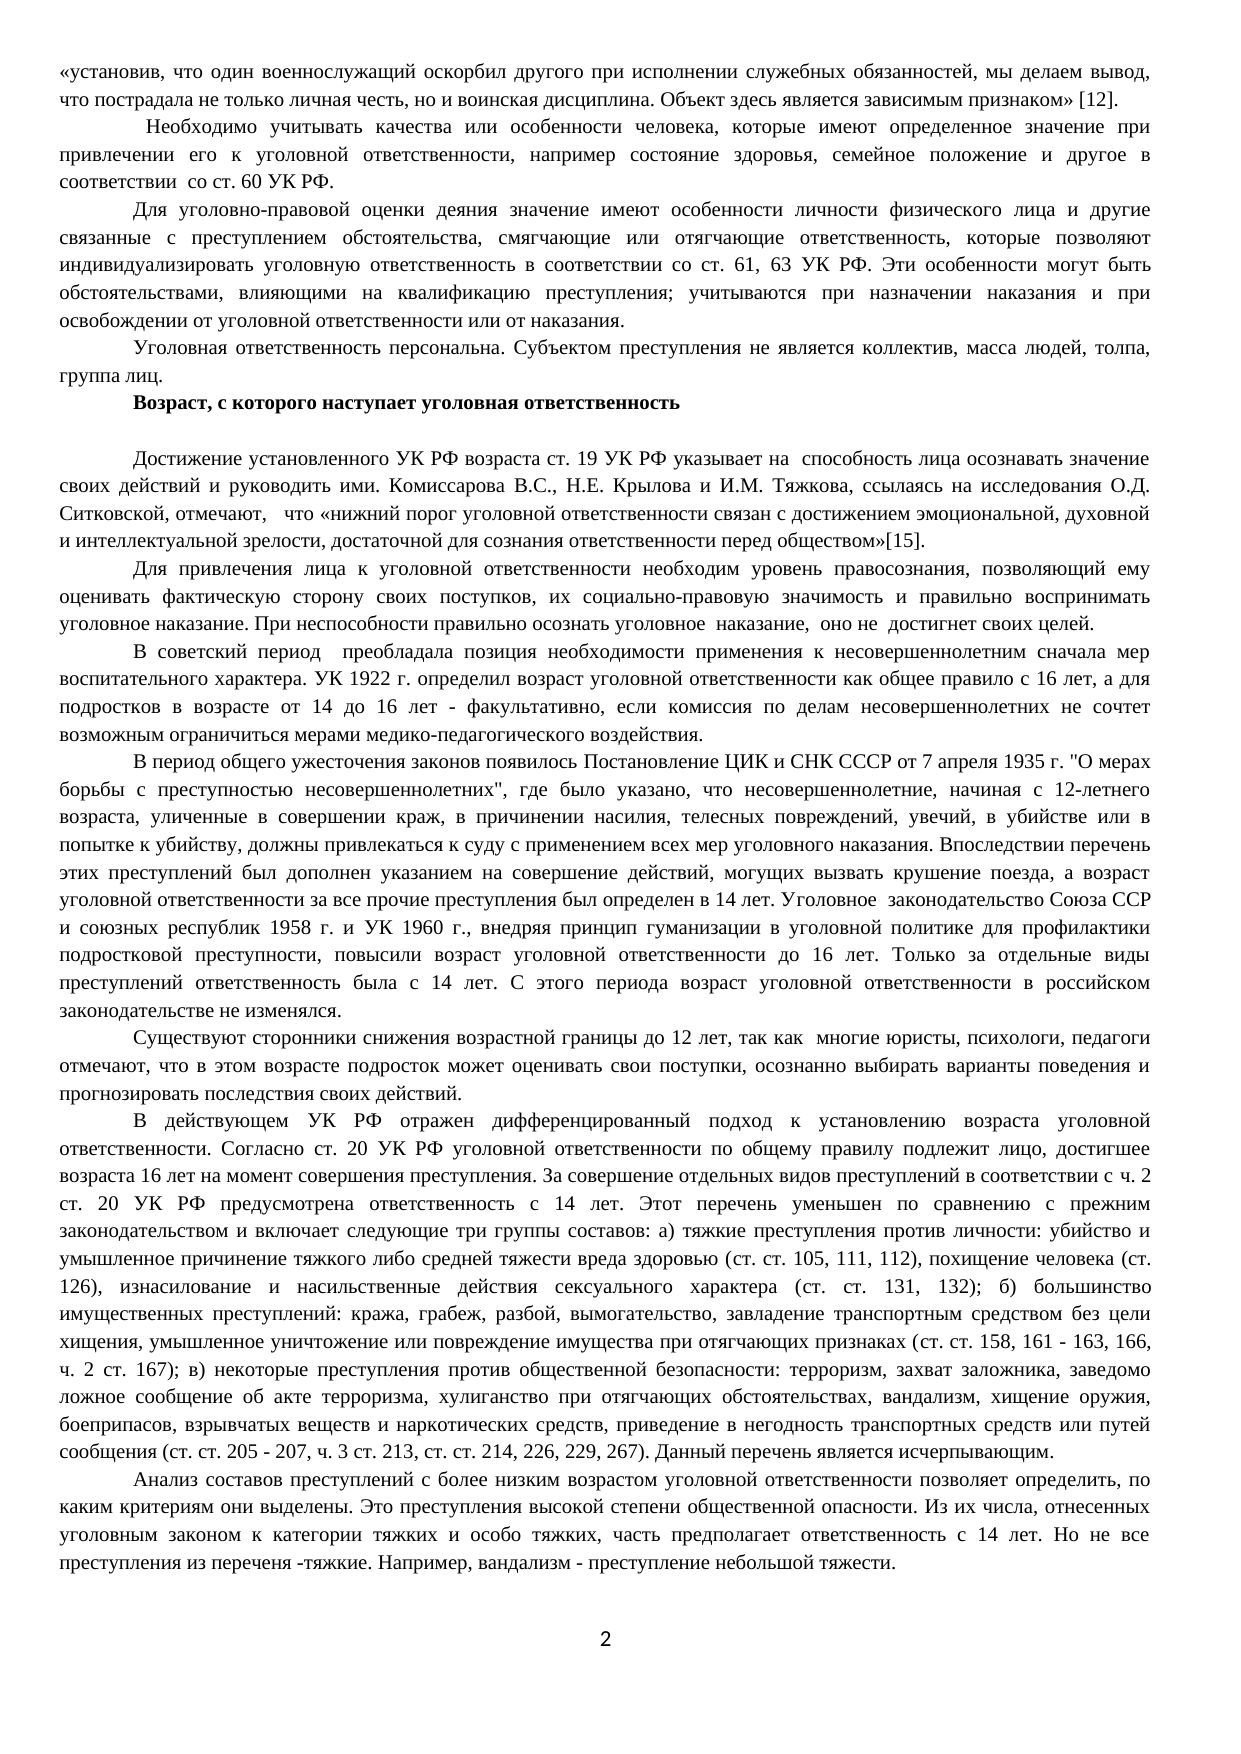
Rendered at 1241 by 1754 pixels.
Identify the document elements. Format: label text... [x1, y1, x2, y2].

text Для уголовно-правовой оценки деяния значение имеют особенности личности физического лица и другие связанные с преступлением обстоятельства, смягчающие или отягчающие ответственность, которые позволяют индивидуализировать уголовную ответственность в соответствии со ст. 61, 63 УК РФ. Эти особенности могут быть обстоятельствами, влияющими на квалификацию преступления; учитываются при назначении наказания и при освобождении от уголовной ответственности или от наказания. [59, 197, 1152, 332]
text В советский период преобладала позиция необходимости применения к несовершеннолетним сначала мер воспитательного характера. УК 1922 г. определил возраст уголовной ответственности как общее правило с 16 лет, а для подростков в возрасте от 14 до 16 лет - факультативно, если комиссия по делам несовершеннолетних не сочтет возможным ограничиться мерами медико-педагогического воздействия. [59, 639, 1152, 746]
text Для привлечения лица к уголовной ответственности необходим уровень правосознания, позволяющий ему оценивать фактическую сторону своих поступков, их социально-правовую значимость и правильно воспринимать уголовное наказание. При неспособности правильно осознать уголовное наказание, оно не достигнет своих целей. [59, 556, 1152, 635]
text Необходимо учитывать качества или особенности человека, которые имеют определенное значение при привлечении его к уголовной ответственности, например состояние здоровья, семейное положение и другое в соответствии со ст. 60 УК РФ. [59, 114, 1152, 193]
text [59, 59, 1152, 111]
text Существуют сторонники снижения возрастной границы до 12 лет, так как многие юристы, психологи, педагоги отмечают, что в этом возрасте подросток может оценивать свои поступки, осознанно выбирать варианты поведения и прогнозировать последствия своих действий. [59, 1025, 1152, 1104]
text Анализ составов преступлений с более низким возрастом уголовной ответственности позволяет определить, по каким критериям они выделены. Это преступления высокой степени общественной опасности. Из их числа, отнесенных уголовным законом к категории тяжких и особо тяжких, часть предполагает ответственность с 14 лет. Но не все преступления из переченя -тяжкие. Например, вандализм - преступление небольшой тяжести. [59, 1467, 1152, 1574]
text В действующем УК РФ отражен дифференцированный подход к установлению возраста уголовной ответственности. Согласно ст. 20 УК РФ уголовной ответственности по общему правилу подлежит лицо, достигшее возраста 16 лет на момент совершения преступления. За совершение отдельных видов преступлений в соответствии с ч. 2 ст. 20 УК РФ предусмотрена ответственность с 14 лет. Этот перечень уменьшен по сравнению с прежним законодательством и включает следующие три группы составов: а) тяжкие преступления против личности: убийство и умышленное причинение тяжкого либо средней тяжести вреда здоровью (ст. ст. 105, 111, 112), похищение человека (ст. 126), изнасилование и насильственные действия сексуального характера (ст. ст. 131, 132); б) большинство имущественных преступлений: кража, грабеж, разбой, вымогательство, завладение транспортным средством без цели хищения, умышленное уничтожение или повреждение имущества при отягчающих признаках (ст. ст. 158, 161 - 163, 166, ч. 2 ст. 167); в) некоторые преступления против общественной безопасности: терроризм, захват заложника, заведомо ложное сообщение об акте терроризма, хулиганство при отягчающих обстоятельствах, вандализм, хищение оружия, боеприпасов, взрывчатых веществ и наркотических средств, приведение в негодность транспортных средств или путей сообщения (ст. ст. 205 - 207, ч. 3 ст. 213, ст. ст. 214, 226, 229, 267). Данный перечень является исчерпывающим. [59, 1108, 1152, 1463]
text В период общего ужесточения законов появилось Постановление ЦИК и СНК СССР от 7 апреля 1935 г. "О мерах борьбы с преступностью несовершеннолетних", где было указано, что несовершеннолетние, начиная с 12-летнего возраста, уличенные в совершении краж, в причинении насилия, телесных повреждений, увечий, в убийстве или в попытке к убийству, должны привлекаться к суду с применением всех мер уголовного наказания. Впоследствии перечень этих преступлений был дополнен указанием на совершение действий, могущих вызвать крушение поезда, а возраст уголовной ответственности за все прочие преступления был определен в 14 лет. Уголовное законодательство Союза ССР и союзных республик 1958 г. и УК 1960 г., внедряя принцип гуманизации в уголовной политике для профилактики подростковой преступности, повысили возраст уголовной ответственности до 16 лет. Только за отдельные виды преступлений ответственность была с 14 лет. С этого периода возраст уголовной ответственности в российском законодательстве не изменялся. [59, 749, 1152, 1022]
text Достижение установленного УК РФ возраста ст. 19 УК РФ указывает на способность лица осознавать значение своих действий и руководить ими. Комиссарова В.С., Н.Е. Крылова и И.М. Тяжкова, ссылаясь на исследования О.Д. Ситковской, отмечают, что «нижний порог уголовной ответственности связан с достижением эмоциональной, духовной и интеллектуальной зрелости, достаточной для сознания ответственности перед обществом»[15]. [59, 446, 1152, 552]
text Возраст, с которого наступает уголовная ответственность [59, 390, 1152, 414]
text Уголовная ответственность персональна. Субъектом преступления не является коллектив, масса людей, толпа, группа лиц. [59, 335, 1152, 387]
